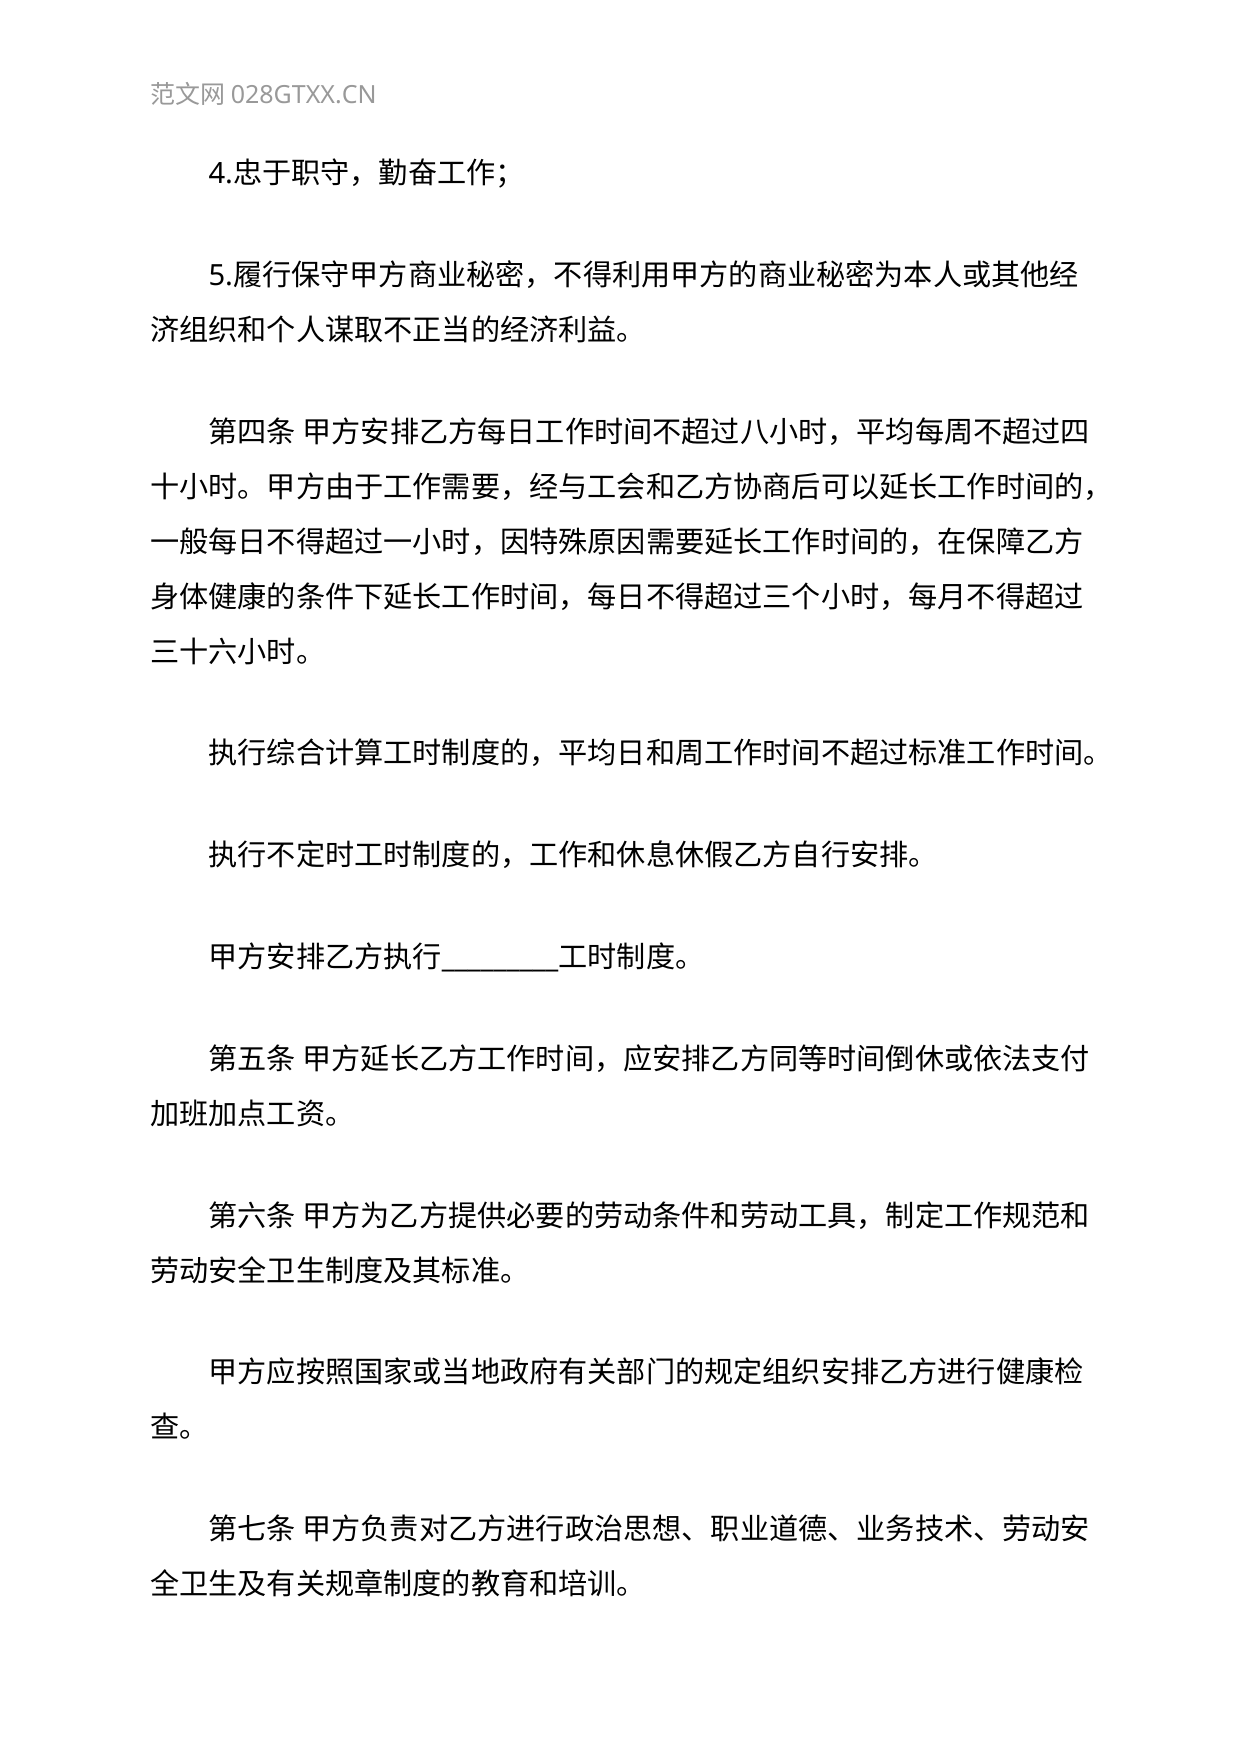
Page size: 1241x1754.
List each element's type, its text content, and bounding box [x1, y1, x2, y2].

text 执行综合计算工时制度的，平均日和周工作时间不超过标准工作时间。 [150, 730, 1090, 772]
text 甲方安排乙方执行_________工时制度。 [150, 934, 1090, 976]
text 5.履行保守甲方商业秘密，不得利用甲方的商业秘密为本人或其他经济组织和个人谋取不正当的经济利益。 [150, 252, 1090, 349]
text 第六条 甲方为乙方提供必要的劳动条件和劳动工具，制定工作规范和劳动安全卫生制度及其标准。 [150, 1192, 1090, 1289]
text 执行不定时工时制度的，工作和休息休假乙方自行安排。 [150, 832, 1090, 874]
text 第四条 甲方安排乙方每日工作时间不超过八小时，平均每周不超过四十小时。甲方由于工作需要，经与工会和乙方协商后可以延长工作时间的，一般每日不得超过一小时，因特殊原因需要延长工作时间的，在保障乙方身体健康的条件下延长工作时间，每日不得超过三个小时，每月不得超过三十六小时。 [150, 409, 1090, 671]
text 第五条 甲方延长乙方工作时间，应安排乙方同等时间倒休或依法支付加班加点工资。 [150, 1036, 1090, 1133]
text 4.忠于职守，勤奋工作； [150, 150, 1090, 192]
text 第七条 甲方负责对乙方进行政治思想、职业道德、业务技术、劳动安全卫生及有关规章制度的教育和培训。 [150, 1506, 1090, 1603]
text 甲方应按照国家或当地政府有关部门的规定组织安排乙方进行健康检查。 [150, 1349, 1090, 1446]
